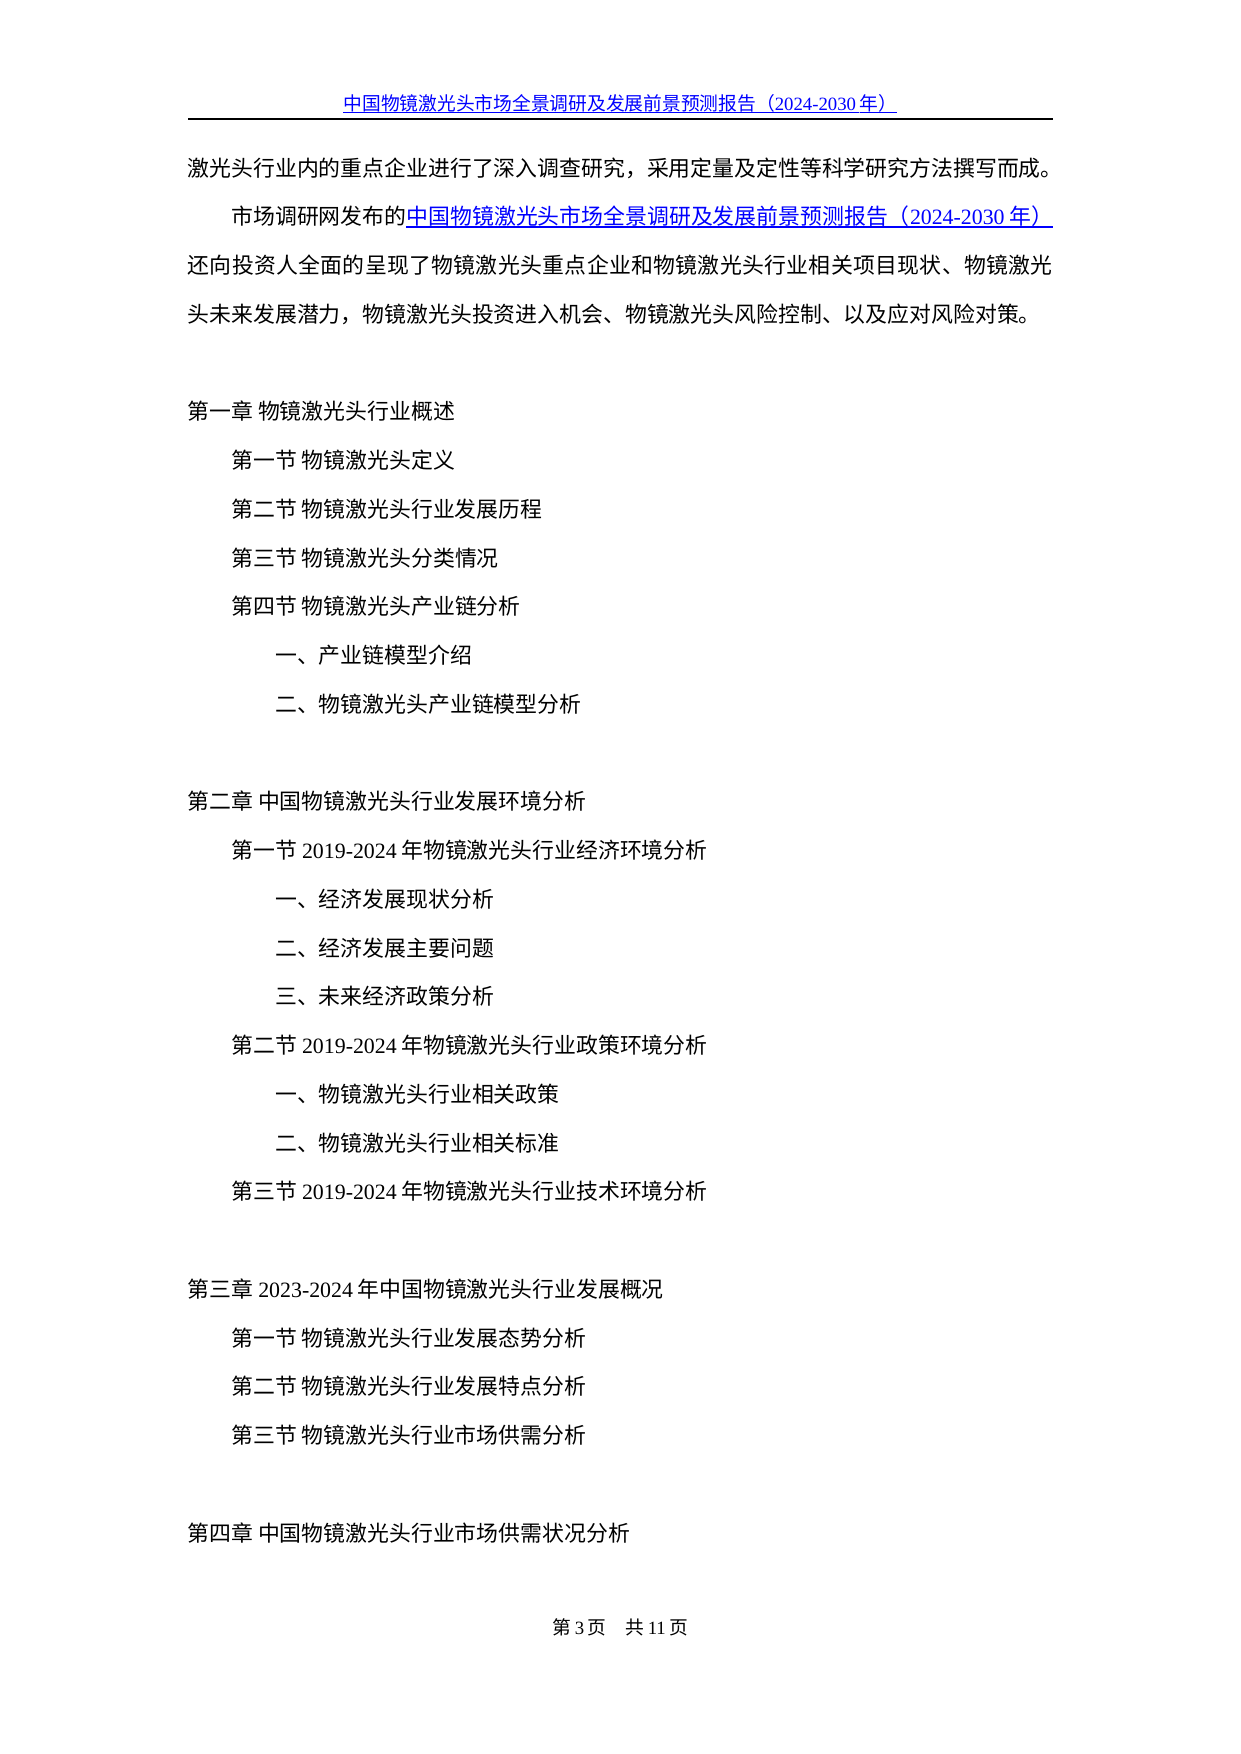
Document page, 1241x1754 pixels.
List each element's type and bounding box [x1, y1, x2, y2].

text [187, 150, 1053, 1548]
